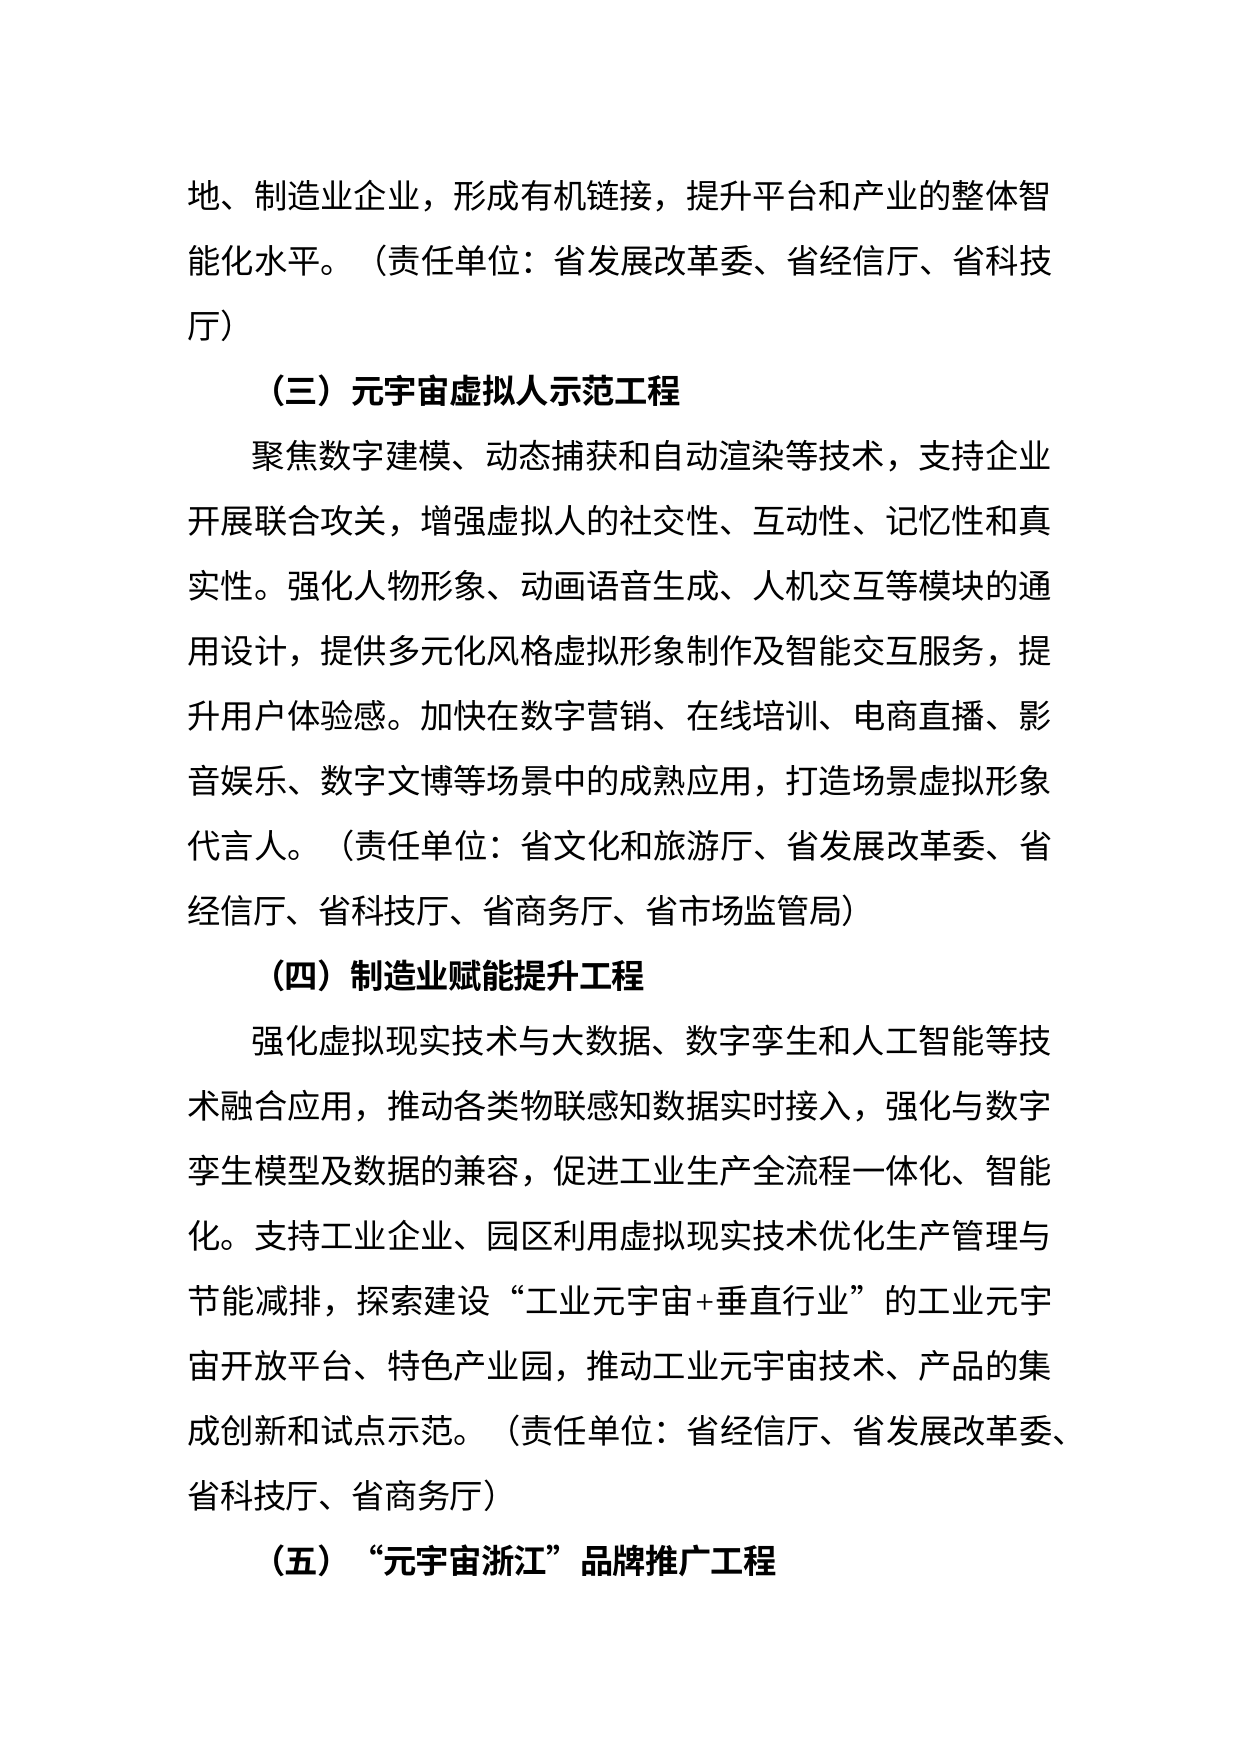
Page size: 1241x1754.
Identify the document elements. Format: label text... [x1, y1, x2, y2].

text （五）“元宇宙浙江”品牌推广工程 [187, 1527, 1053, 1592]
text 强化虚拟现实技术与大数据、数字孪生和人工智能等技术融合应用，推动各类物联感知数据实时接入，强化与数字孪生模型及数据的兼容，促进工业生产全流程一体化、智能化。支持工业企业、园区利用虚拟现实技术优化生产管理与节能减排，探索建设“工业元宇宙+垂直行业”的工业元宇宙开放平台、特色产业园，推动工业元宇宙技术、产品的集成创新和试点示范。（责任单位：省经信厅、省发展改革委、省科技厅、省商务厅） [187, 1007, 1053, 1527]
text （三）元宇宙虚拟人示范工程 [187, 357, 1053, 422]
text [187, 162, 1053, 357]
text （四）制造业赋能提升工程 [187, 942, 1053, 1007]
text 聚焦数字建模、动态捕获和自动渲染等技术，支持企业开展联合攻关，增强虚拟人的社交性、互动性、记忆性和真实性。强化人物形象、动画语音生成、人机交互等模块的通用设计，提供多元化风格虚拟形象制作及智能交互服务，提升用户体验感。加快在数字营销、在线培训、电商直播、影音娱乐、数字文博等场景中的成熟应用，打造场景虚拟形象代言人。（责任单位：省文化和旅游厅、省发展改革委、省经信厅、省科技厅、省商务厅、省市场监管局） [187, 422, 1053, 942]
